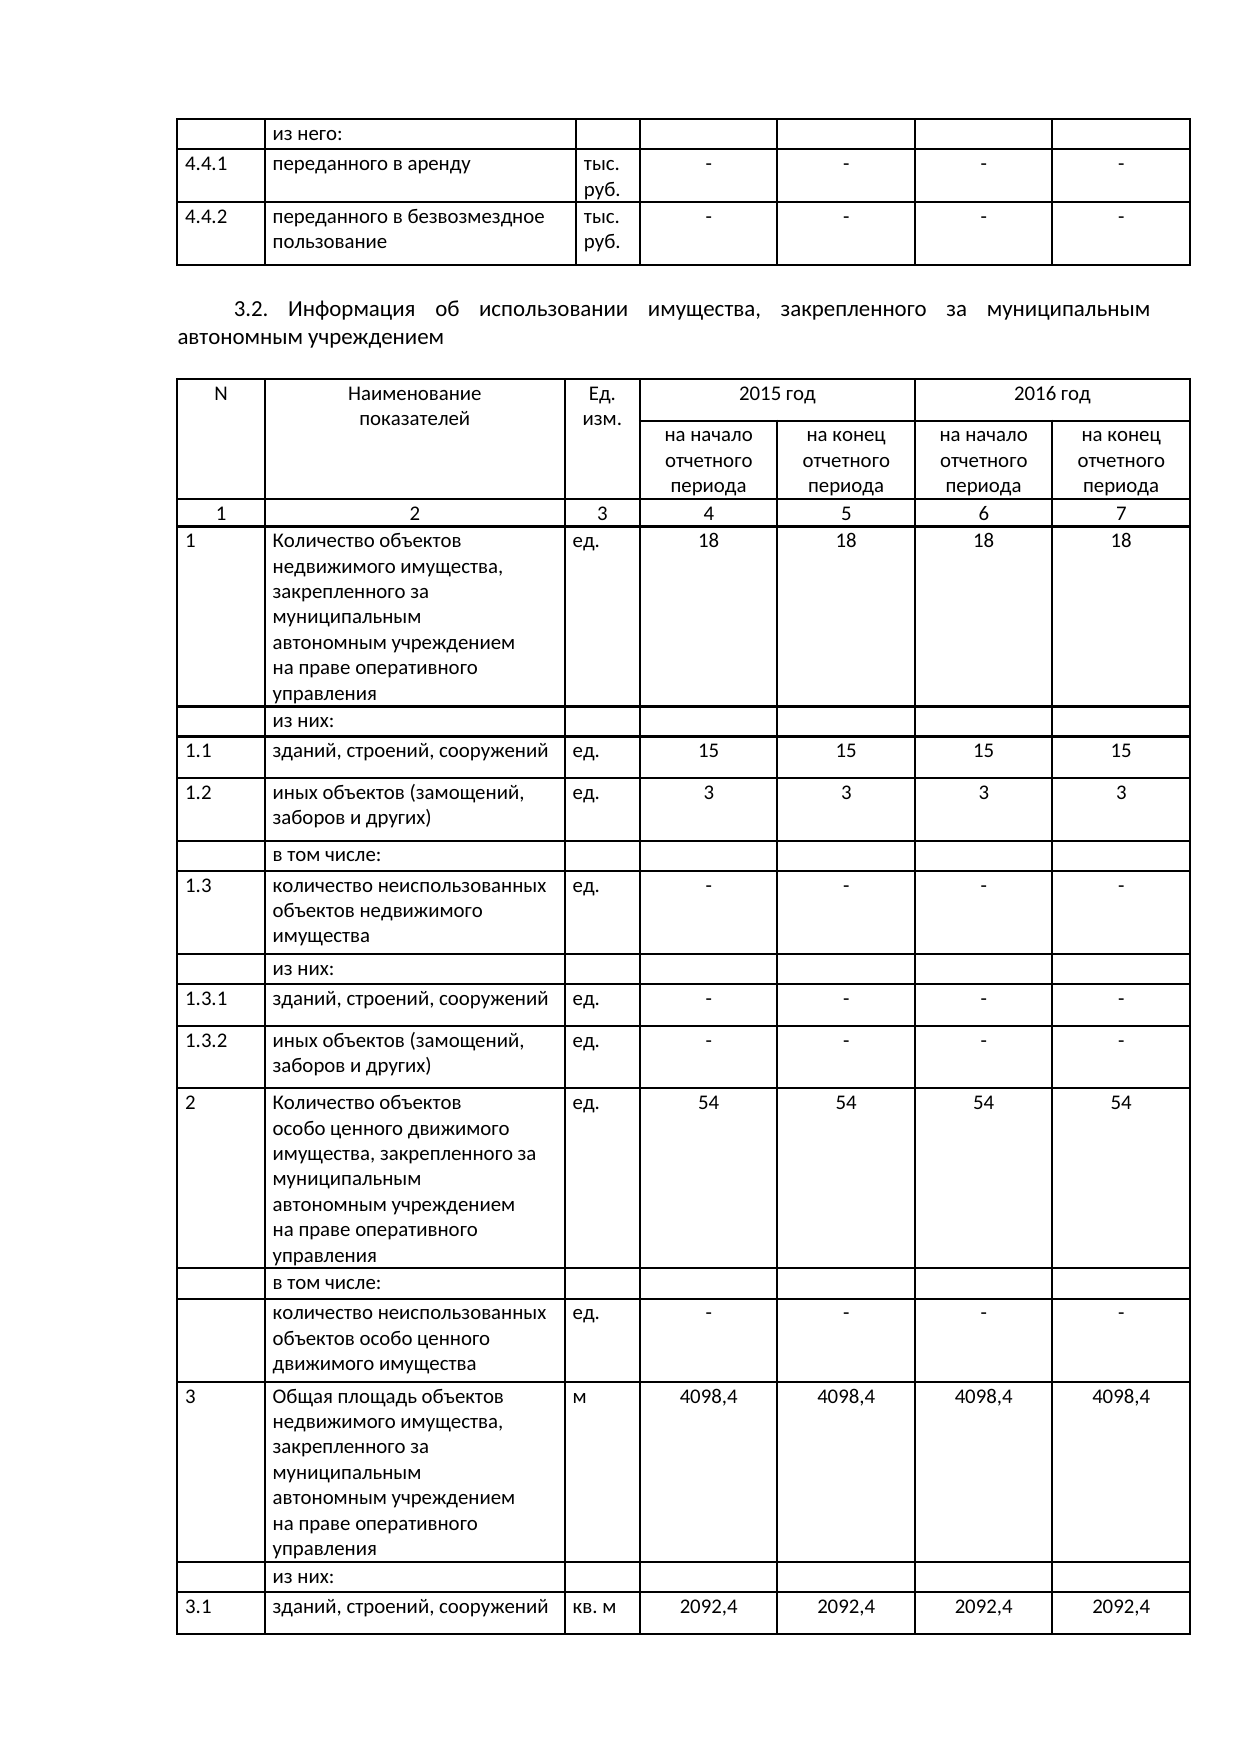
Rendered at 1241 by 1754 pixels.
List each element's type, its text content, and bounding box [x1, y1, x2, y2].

table_cell - [916, 1027, 1051, 1087]
table_cell зданий, строений, сооружений [266, 738, 564, 777]
table_cell - [641, 1027, 776, 1087]
table_cell [916, 120, 1051, 148]
table_cell из них: [266, 1563, 564, 1591]
table_cell 4098,4 [916, 1383, 1051, 1561]
table_cell 54 [641, 1089, 776, 1267]
table_cell м [566, 1383, 639, 1561]
table_cell - [916, 150, 1051, 201]
table_cell - [778, 150, 914, 201]
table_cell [266, 1593, 564, 1632]
table_cell [1053, 1563, 1189, 1591]
table_cell иных объектов (замощений, заборов и других) [266, 1027, 564, 1087]
table_cell - [916, 985, 1051, 1025]
table_cell - [778, 203, 914, 264]
table_cell на конец отчетного периода [1053, 422, 1189, 498]
table_cell 2 [266, 500, 564, 525]
table_cell 15 [916, 738, 1051, 777]
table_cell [916, 1593, 1051, 1632]
table_cell 1.1 [178, 738, 264, 777]
table_cell из них: [266, 708, 564, 735]
table_cell [178, 1563, 264, 1591]
table_cell - [778, 1300, 914, 1381]
table_cell 2 [178, 1089, 264, 1267]
table_cell [778, 1563, 914, 1591]
table_cell 18 [1053, 528, 1189, 705]
table_cell тыс. руб. [577, 203, 639, 264]
table_cell - [1053, 203, 1189, 264]
table_cell [916, 708, 1051, 735]
table_cell [566, 1563, 639, 1591]
table_cell переданного в безвозмездное пользование [266, 203, 575, 264]
table_cell 1 [178, 528, 264, 705]
table_cell [916, 842, 1051, 870]
table_cell Количество объектов особо ценного движимого имущества, закрепленного за муниципальным автономным учреждением на праве оперативного управления [266, 1089, 564, 1267]
table_cell - [1053, 1300, 1189, 1381]
table_cell в том числе: [266, 842, 564, 870]
table_cell 1 [178, 500, 264, 525]
table_cell - [1053, 150, 1189, 201]
table_cell 4098,4 [1053, 1383, 1189, 1561]
table_cell - [916, 203, 1051, 264]
table_cell [778, 955, 914, 983]
table_cell [916, 955, 1051, 983]
table_cell [178, 1269, 264, 1297]
table_cell - [916, 1300, 1051, 1381]
table_cell [641, 1563, 776, 1591]
table_cell [1053, 120, 1189, 148]
table_cell [778, 842, 914, 870]
table_cell 4098,4 [778, 1383, 914, 1561]
table_cell 3.1 [178, 1593, 264, 1632]
text 3.2. Информация об использовании имущества, закрепленного за муниципальным автономным учреждением [177, 294, 1152, 350]
table_cell - [778, 1027, 914, 1087]
table_cell в том числе: [266, 1269, 564, 1297]
table_cell 3 [916, 779, 1051, 839]
table_cell 15 [1053, 738, 1189, 777]
table_cell ед. [566, 872, 639, 953]
table_cell ед. [566, 738, 639, 777]
table_cell 3 [178, 1383, 264, 1561]
table_cell [916, 1563, 1051, 1591]
table_cell ед. [566, 1027, 639, 1087]
table_cell [178, 1300, 264, 1381]
table_cell [778, 120, 914, 148]
table_cell [641, 1269, 776, 1297]
table_cell - [641, 1300, 776, 1381]
table_cell 18 [641, 528, 776, 705]
table_header N [178, 380, 264, 498]
table_cell - [916, 872, 1051, 953]
table_cell [566, 842, 639, 870]
table_cell [778, 708, 914, 735]
table_cell 15 [778, 738, 914, 777]
table_cell - [1053, 1027, 1189, 1087]
table_cell [1053, 842, 1189, 870]
table_cell ед. [566, 985, 639, 1025]
table_cell Количество объектов недвижимого имущества, закрепленного за муниципальным автономным учреждением на праве оперативного управления [266, 528, 564, 705]
table_cell [1053, 708, 1189, 735]
table_cell ед. [566, 1089, 639, 1267]
table_cell ед. [566, 1300, 639, 1381]
table_cell 4 [641, 500, 776, 525]
table_cell 4098,4 [641, 1383, 776, 1561]
table_cell тыс. руб. [577, 150, 639, 201]
table_cell [566, 1269, 639, 1297]
table_cell 18 [916, 528, 1051, 705]
table_cell 54 [778, 1089, 914, 1267]
table_cell на начало отчетного периода [916, 422, 1051, 498]
table_cell - [641, 985, 776, 1025]
table_header 2016 год [916, 380, 1189, 419]
table_cell из них: [266, 955, 564, 983]
table_cell [641, 120, 776, 148]
table_cell 54 [916, 1089, 1051, 1267]
table_cell ед. [566, 528, 639, 705]
table_cell ед. [566, 779, 639, 839]
table_cell 3 [778, 779, 914, 839]
table_cell - [1053, 872, 1189, 953]
table_cell количество неиспользованных объектов особо ценного движимого имущества [266, 1300, 564, 1381]
table_cell - [778, 985, 914, 1025]
table_cell [178, 842, 264, 870]
table_cell [778, 1269, 914, 1297]
table_cell 4.4.2 [178, 203, 264, 264]
table_cell 3 [1053, 779, 1189, 839]
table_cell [566, 1593, 639, 1632]
table_cell - [641, 203, 776, 264]
table_cell [1053, 1269, 1189, 1297]
table_header Ед. изм. [566, 380, 639, 498]
table_cell 6 [916, 500, 1051, 525]
table_cell 3 [566, 500, 639, 525]
table_cell [916, 1269, 1051, 1297]
table_cell Общая площадь объектов недвижимого имущества, закрепленного за муниципальным автономным учреждением на праве оперативного управления [266, 1383, 564, 1561]
table_cell 5 [778, 500, 914, 525]
table_cell [641, 842, 776, 870]
table_cell 15 [641, 738, 776, 777]
table_cell на конец отчетного периода [778, 422, 914, 498]
table_cell [1053, 955, 1189, 983]
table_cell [1053, 1593, 1189, 1632]
table_cell количество неиспользованных объектов недвижимого имущества [266, 872, 564, 953]
table_cell переданного в аренду [266, 150, 575, 201]
table_cell 1.3.2 [178, 1027, 264, 1087]
table_cell иных объектов (замощений, заборов и других) [266, 779, 564, 839]
table_cell [566, 955, 639, 983]
table_cell 4.4.1 [178, 150, 264, 201]
table_header Наименование показателей [266, 380, 564, 498]
table_cell [178, 120, 264, 148]
table_cell [577, 120, 639, 148]
table_cell [641, 955, 776, 983]
table_cell на начало отчетного периода [641, 422, 776, 498]
table_cell 54 [1053, 1089, 1189, 1267]
table_cell 1.2 [178, 779, 264, 839]
table_cell из него: [266, 120, 575, 148]
table_cell [641, 708, 776, 735]
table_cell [778, 1593, 914, 1632]
table_cell [566, 708, 639, 735]
table_cell 3 [641, 779, 776, 839]
table_cell 7 [1053, 500, 1189, 525]
table_cell - [778, 872, 914, 953]
table_cell - [641, 872, 776, 953]
table_cell 1.3.1 [178, 985, 264, 1025]
table_cell - [641, 150, 776, 201]
table_cell [178, 955, 264, 983]
table_cell [178, 708, 264, 735]
table_cell 1.3 [178, 872, 264, 953]
table_cell 18 [778, 528, 914, 705]
table_header 2015 год [641, 380, 914, 419]
table_cell - [1053, 985, 1189, 1025]
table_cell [641, 1593, 776, 1632]
table_cell зданий, строений, сооружений [266, 985, 564, 1025]
